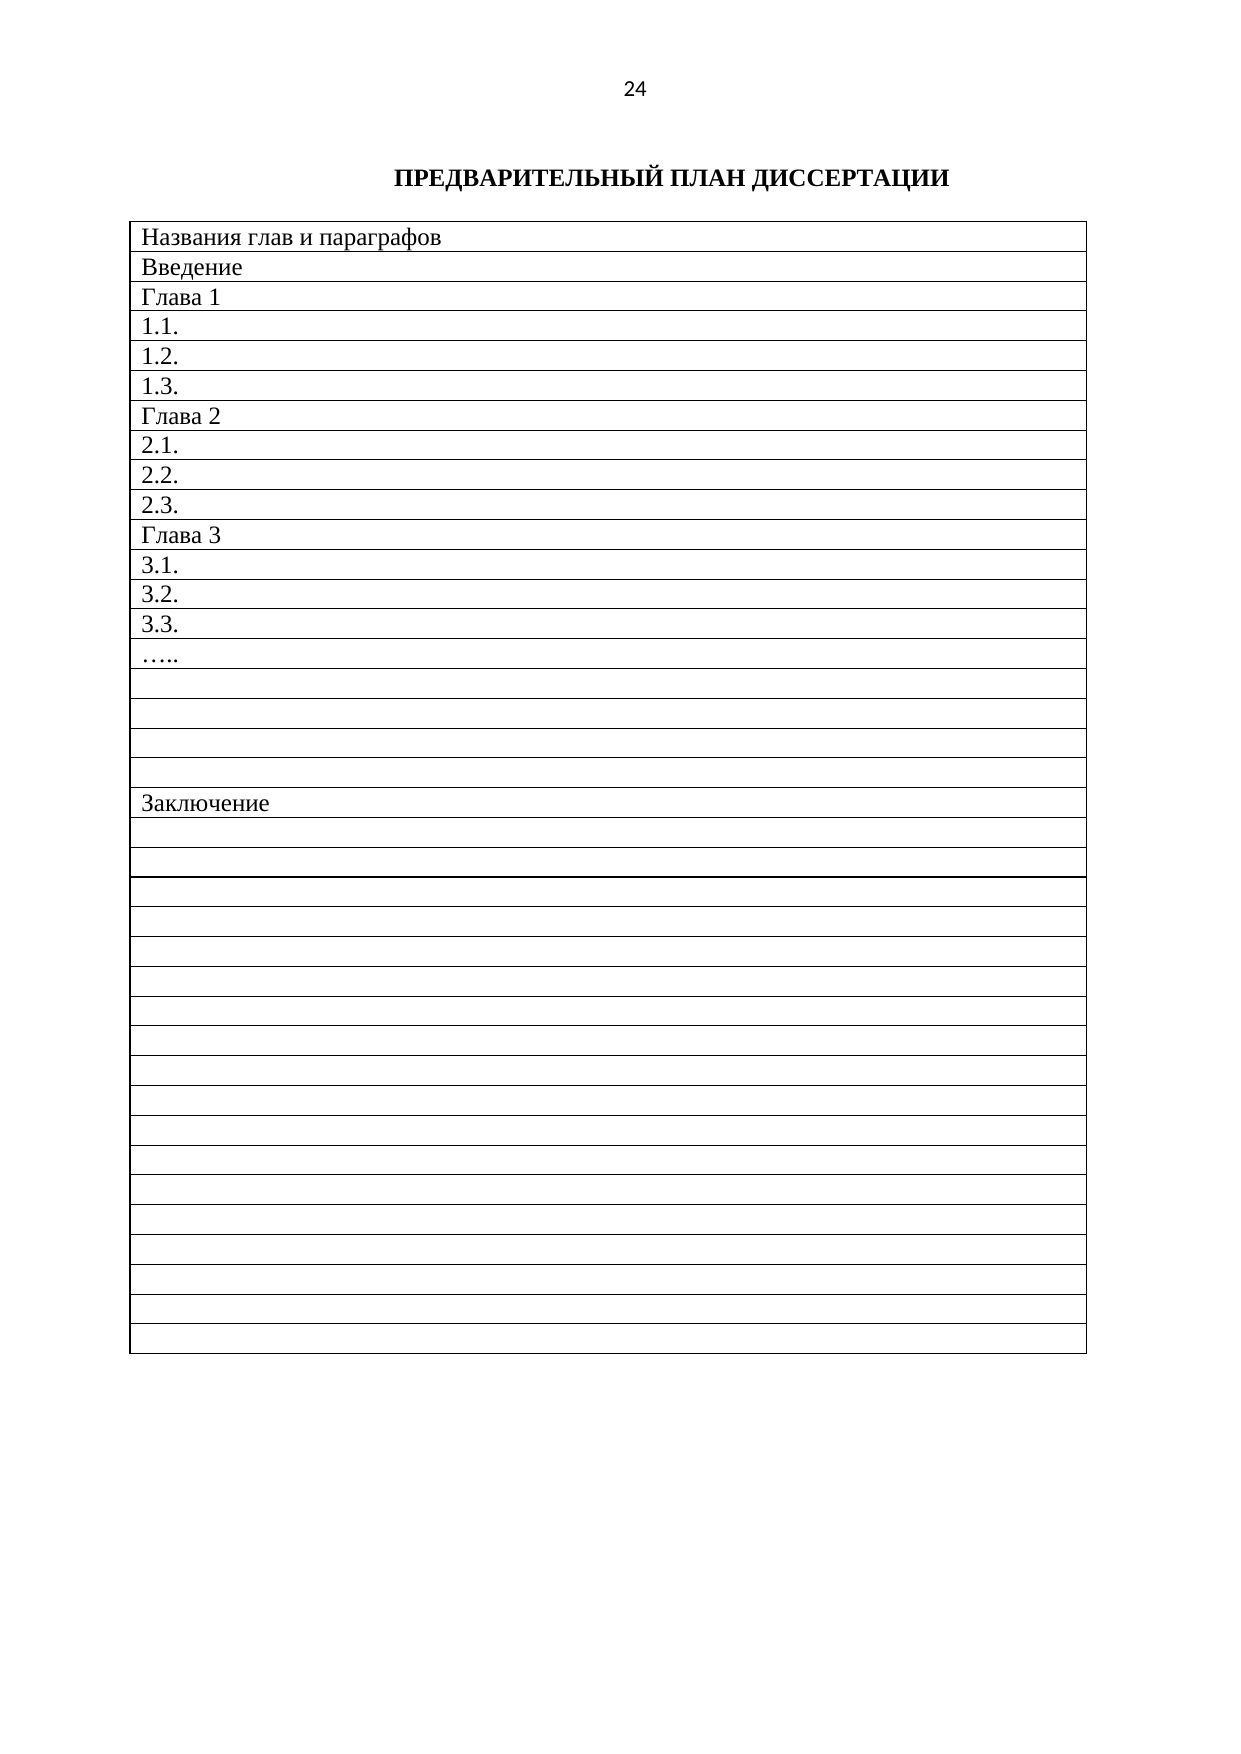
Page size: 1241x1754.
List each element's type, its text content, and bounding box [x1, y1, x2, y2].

table_cell [131, 848, 1086, 876]
table_cell ….. [131, 639, 1086, 668]
table_cell 3.2. [131, 580, 1086, 608]
table_cell [131, 818, 1086, 847]
table_cell [131, 1146, 1086, 1174]
table_cell 1.3. [131, 371, 1086, 400]
table_cell [131, 937, 1086, 966]
table_cell [131, 758, 1086, 787]
table_cell [131, 1324, 1086, 1353]
table_cell 3.1. [131, 550, 1086, 578]
table_cell [131, 1086, 1086, 1115]
table_cell [131, 967, 1086, 996]
table_cell [131, 1265, 1086, 1293]
table_cell [131, 669, 1086, 698]
table_cell [131, 1235, 1086, 1264]
table_cell [131, 729, 1086, 757]
table_cell [131, 997, 1086, 1025]
table_cell [131, 1175, 1086, 1204]
table_cell Введение [131, 252, 1086, 281]
table_cell [131, 1205, 1086, 1234]
table_cell 1.2. [131, 341, 1086, 370]
table_cell Глава 1 [131, 282, 1086, 310]
table_header Названия глав и параграфов [131, 222, 1086, 251]
table_cell [131, 699, 1086, 727]
table_cell 1.1. [131, 311, 1086, 340]
table_cell [131, 1116, 1086, 1144]
table_cell 2.1. [131, 431, 1086, 459]
table_cell 2.3. [131, 490, 1086, 519]
text ПРЕДВАРИТЕЛЬНЫЙ ПЛАН ДИССЕРТАЦИИ [118, 163, 1152, 192]
table_cell [131, 1056, 1086, 1085]
table_cell [131, 907, 1086, 936]
table_cell 3.3. [131, 609, 1086, 638]
table_cell Глава 3 [131, 520, 1086, 549]
table_cell Заключение [131, 788, 1086, 817]
table_cell 2.2. [131, 460, 1086, 489]
table_cell [131, 1026, 1086, 1055]
table_cell [131, 1295, 1086, 1323]
table_cell [131, 878, 1086, 906]
table_cell Глава 2 [131, 401, 1086, 429]
